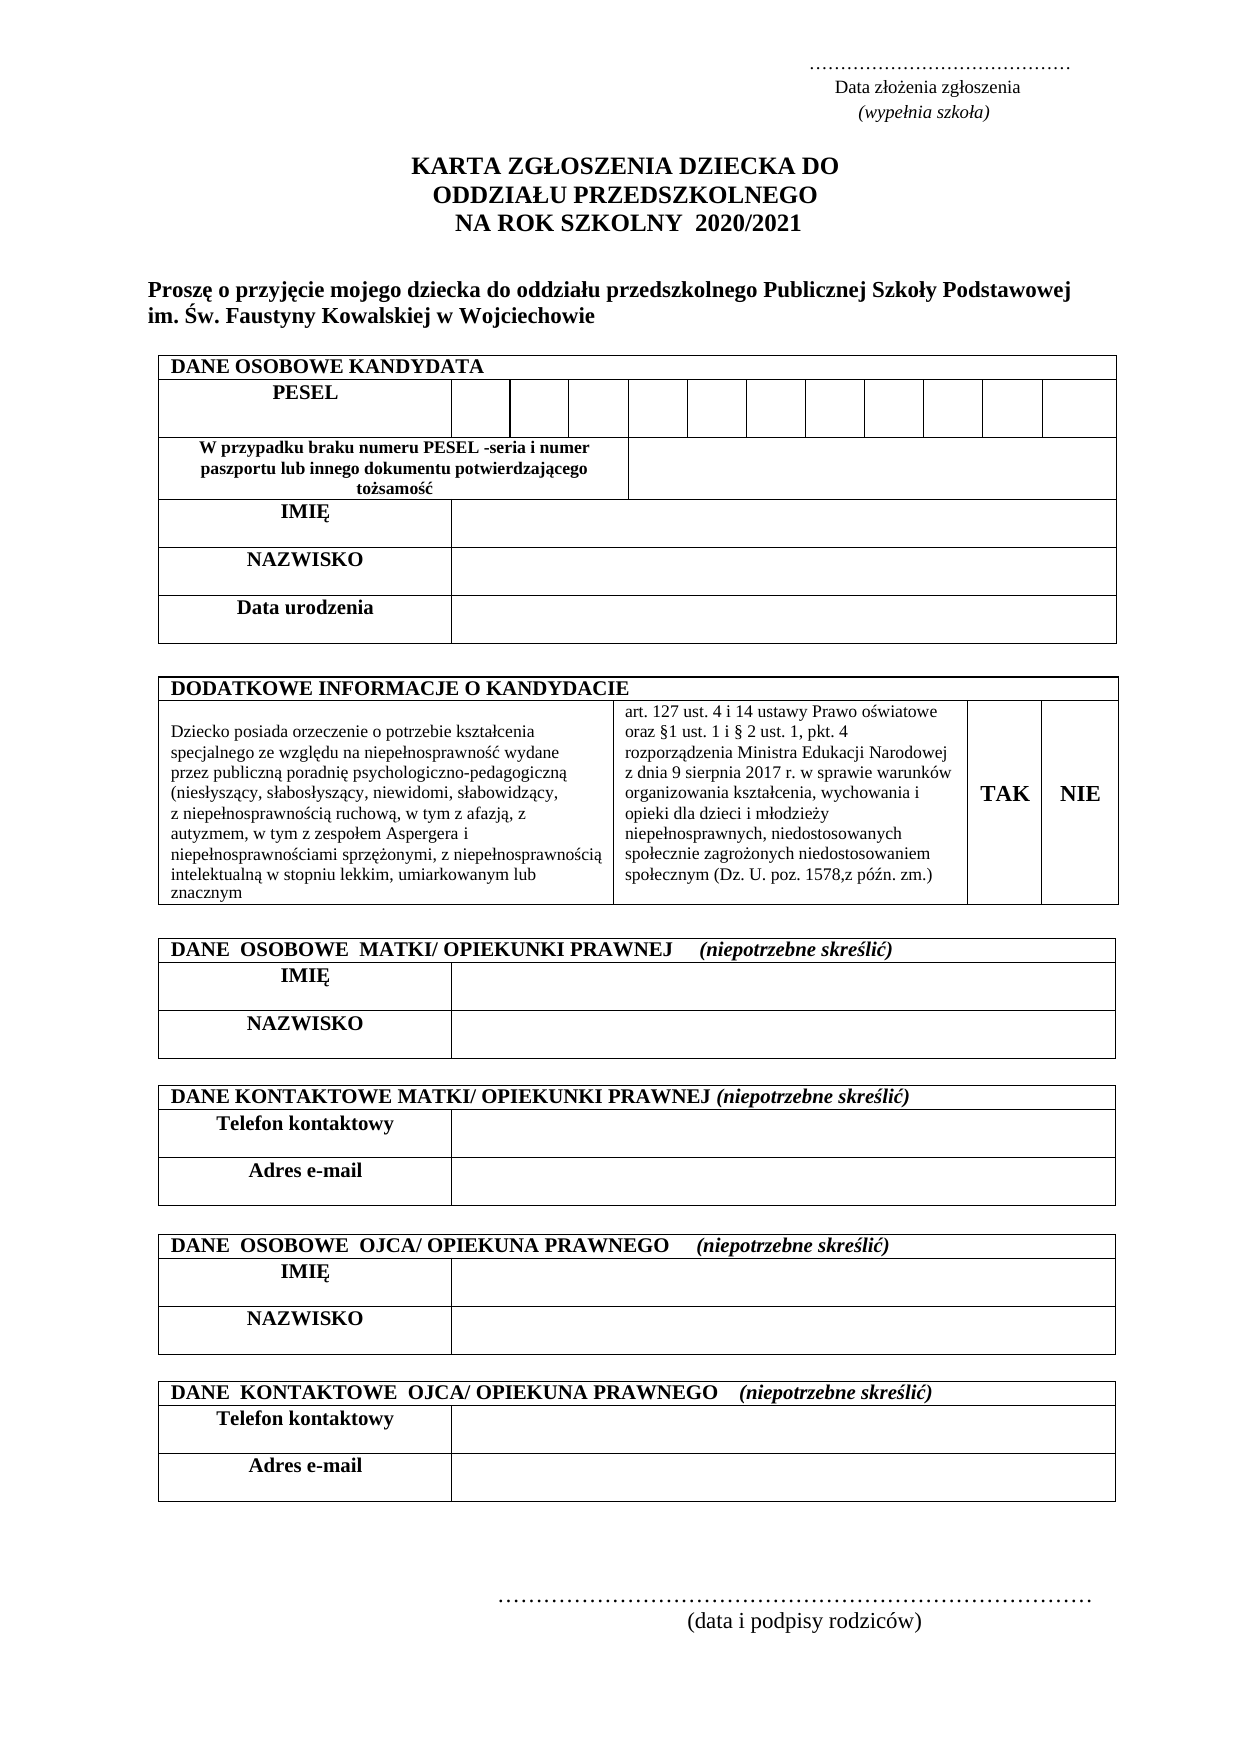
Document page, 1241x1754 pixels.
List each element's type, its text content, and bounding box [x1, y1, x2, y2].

text (wypełnia szkoła) [765, 101, 1083, 123]
table_cell IMIĘ [159, 1259, 451, 1306]
table_cell NIE [1042, 701, 1118, 904]
table_cell [924, 380, 982, 437]
table_header DANE KONTAKTOWE MATKI/ OPIEKUNKI PRAWNEJ (niepotrzebne skreślić) [159, 1086, 1115, 1109]
table_cell [569, 380, 628, 437]
table_cell W przypadku braku numeru PESEL -seria i numer paszportu lub innego dokumentu potwierdzającego tożsamość [159, 438, 628, 499]
table_cell [1043, 380, 1116, 437]
table_cell [452, 596, 1116, 642]
table_header DODATKOWE INFORMACJE O KANDYDACIE [159, 678, 1118, 700]
table_cell Telefon kontaktowy [159, 1406, 451, 1453]
table_cell IMIĘ [159, 963, 451, 1010]
table_cell [452, 1158, 1115, 1205]
subtitle NA ROK SZKOLNY 2020/2021 [387, 208, 863, 237]
table_header DANE OSOBOWE KANDYDATA [159, 356, 1116, 379]
table_cell Adres e-mail [159, 1158, 451, 1205]
table_cell [452, 548, 1116, 594]
table_cell NAZWISKO [159, 1307, 451, 1353]
table_cell [688, 380, 746, 437]
table_cell Telefon kontaktowy [159, 1110, 451, 1157]
subtitle KARTA ZGŁOSZENIA DZIECKA DO ODDZIAŁU PRZEDSZKOLNEGO [387, 151, 863, 208]
table_cell Adres e-mail [159, 1454, 451, 1501]
table_cell art. 127 ust. 4 i 14 ustawy Prawo oświatowe oraz §1 ust. 1 i § 2 ust. 1, pkt. 4 rozporządzenia Ministra Edukacji Narodowej z dnia 9 sierpnia 2017 r. w sprawie warunków organizowania kształcenia, wychowania i opieki dla dzieci i młodzieży niepełnosprawnych, niedostosowanych społecznie zagrożonych niedostosowaniem społecznym (Dz. U. poz. 1578,z późn. zm.) [614, 701, 967, 904]
table_cell NAZWISKO [159, 1011, 451, 1058]
table_cell Dziecko posiada orzeczenie o potrzebie kształcenia specjalnego ze względu na niepełnosprawność wydane przez publiczną poradnię psychologiczno-pedagogiczną (niesłyszący, słabosłyszący, niewidomi, słabowidzący, z niepełnosprawnością ruchową, w tym z afazją, z autyzmem, w tym z zespołem Aspergera i niepełnosprawnościami sprzężonymi, z niepełnosprawnością intelektualną w stopniu lekkim, umiarkowanym lub znacznym [159, 701, 613, 904]
table_header DANE OSOBOWE MATKI/ OPIEKUNKI PRAWNEJ (niepotrzebne skreślić) [159, 939, 1115, 962]
table_cell [452, 380, 509, 437]
text Proszę o przyjęcie mojego dziecka do oddziału przedszkolnego Publicznej Szkoły Podstawowej im. Św. Faustyny Kowalskiej w Wojciechowie [148, 276, 1093, 329]
table_cell [452, 500, 1116, 547]
table_cell Data urodzenia [159, 596, 451, 642]
table_cell [629, 438, 1116, 499]
table_cell [452, 963, 1115, 1010]
text …………………………………… [797, 52, 1083, 73]
table_cell TAK [968, 701, 1041, 904]
text …………………………………………………………………… [148, 1581, 1093, 1607]
table_cell [452, 1011, 1115, 1058]
table_cell NAZWISKO [159, 548, 451, 594]
table_cell [629, 380, 687, 437]
table_cell IMIĘ [159, 500, 451, 547]
text Data złożenia zgłoszenia [773, 76, 1083, 98]
table_cell [452, 1406, 1115, 1453]
table_header DANE KONTAKTOWE OJCA/ OPIEKUNA PRAWNEGO (niepotrzebne skreślić) [159, 1382, 1115, 1405]
table_cell [806, 380, 864, 437]
table_cell [452, 1307, 1115, 1353]
table_cell PESEL [159, 380, 451, 437]
table_cell [747, 380, 805, 437]
table_cell [452, 1454, 1115, 1501]
table_cell [452, 1259, 1115, 1306]
table_cell [452, 1110, 1115, 1157]
table_cell [511, 380, 568, 437]
table_cell [865, 380, 923, 437]
table_header DANE OSOBOWE OJCA/ OPIEKUNA PRAWNEGO (niepotrzebne skreślić) [159, 1235, 1115, 1258]
text (data i podpisy rodziców) [443, 1607, 1093, 1633]
table_cell [983, 380, 1042, 437]
